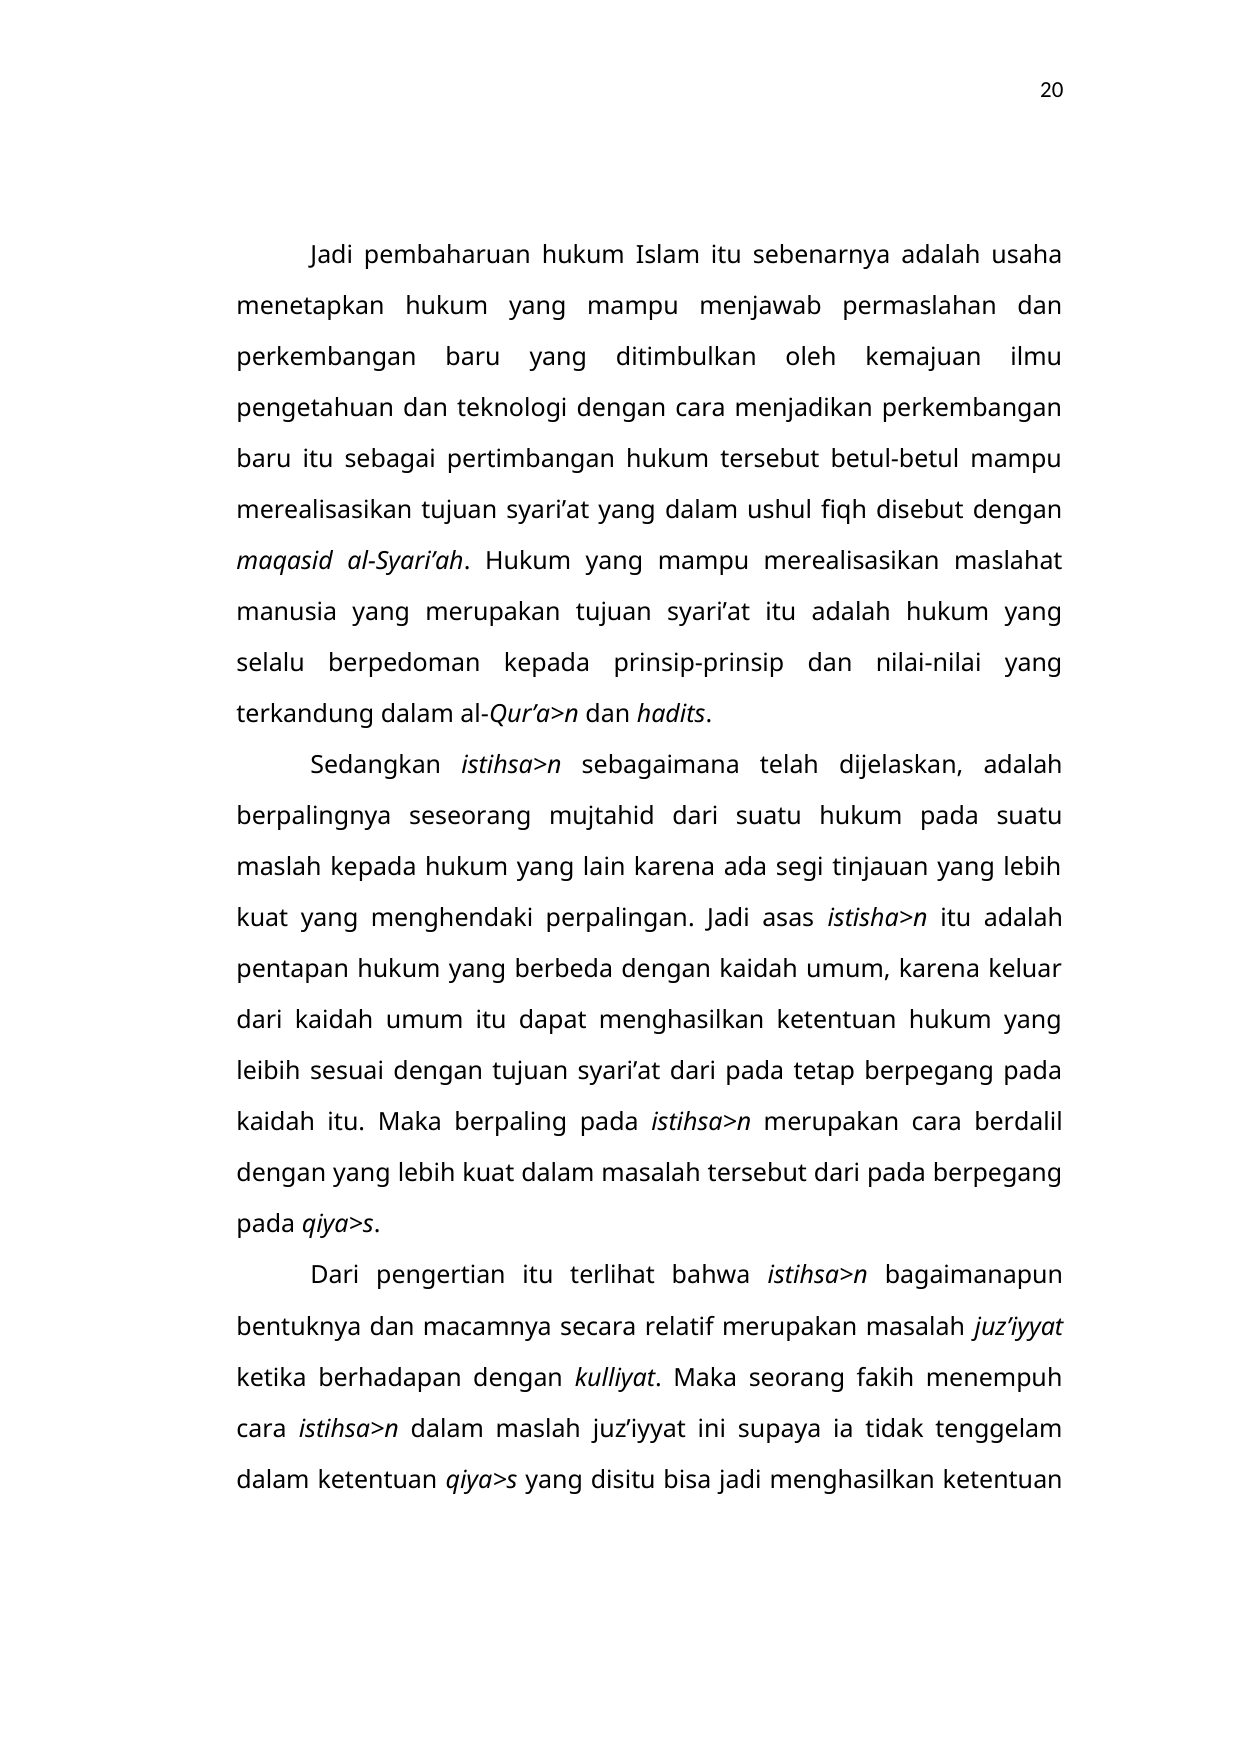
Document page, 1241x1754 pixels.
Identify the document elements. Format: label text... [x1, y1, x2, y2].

list Sedangkan istihsa>n sebagaimana telah dijelaskan, adalah berpalingnya seseorang mujtahid dari suatu hukum pada suatu maslah kepada hukum yang lain karena ada segi tinjauan yang lebih kuat yang menghendaki perpalingan. Jadi asas istisha>n itu adalah pentapan hukum yang berbeda dengan kaidah umum, karena keluar dari kaidah umum itu dapat menghasilkan ketentuan hukum yang leibih sesuai dengan tujuan syari’at dari pada tetap berpegang pada kaidah itu. Maka berpaling pada istihsa>n merupakan cara berdalil dengan yang lebih kuat dalam masalah tersebut dari pada berpegang pada qiya>s. [236, 747, 1063, 1240]
list Jadi pembaharuan hukum Islam itu sebenarnya adalah usaha menetapkan hukum yang mampu menjawab permaslahan dan perkembangan baru yang ditimbulkan oleh kemajuan ilmu pengetahuan dan teknologi dengan cara menjadikan perkembangan baru itu sebagai pertimbangan hukum tersebut betul-betul mampu merealisasikan tujuan syari’at yang dalam ushul fiqh disebut dengan maqasid al-Syari’ah. Hukum yang mampu merealisasikan maslahat manusia yang merupakan tujuan syari’at itu adalah hukum yang selalu berpedoman kepada prinsip-prinsip dan nilai-nilai yang terkandung dalam al-Qur’a>n dan hadits. [236, 236, 1063, 730]
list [236, 1257, 1063, 1495]
